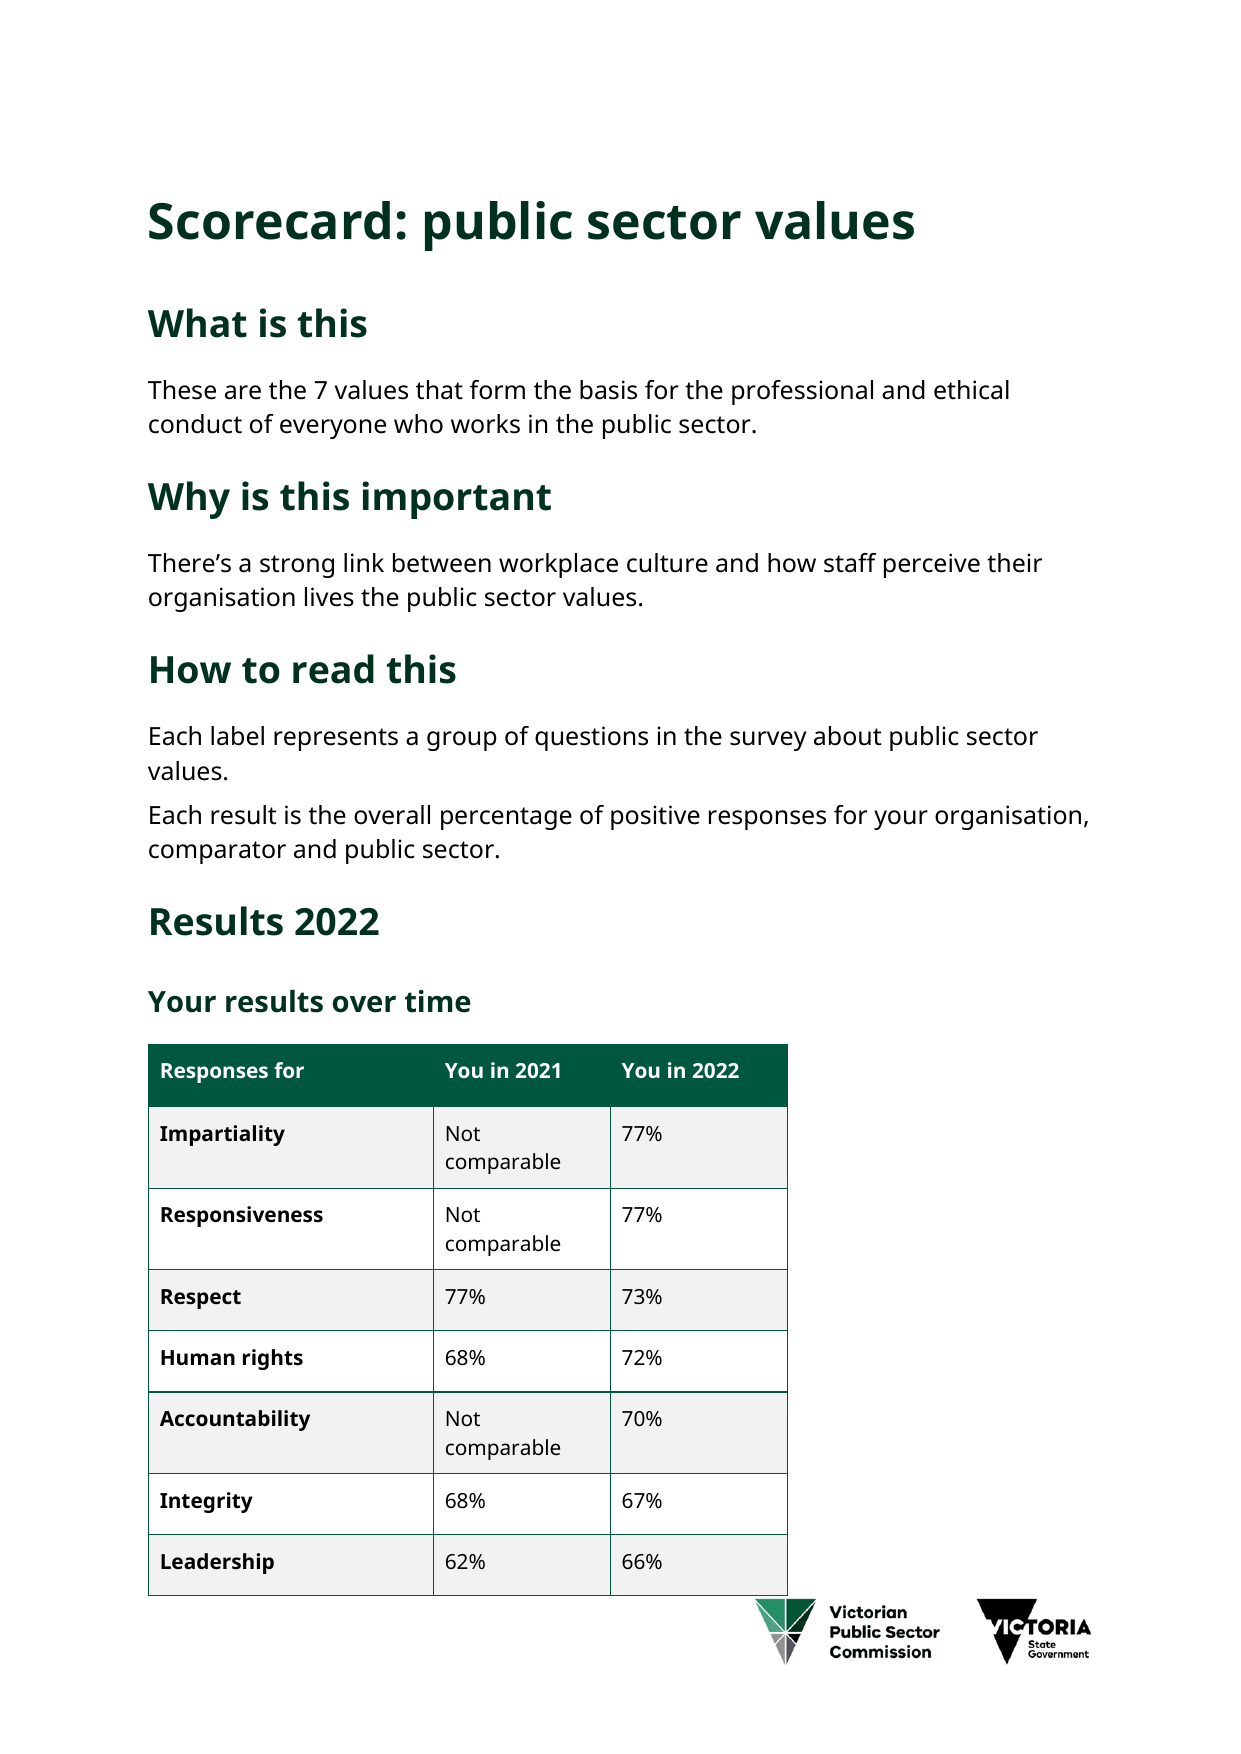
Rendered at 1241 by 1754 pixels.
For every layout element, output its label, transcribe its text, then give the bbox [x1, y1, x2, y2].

text There’s a strong link between workplace culture and how staff perceive their organisation lives the public sector values. [148, 546, 1092, 614]
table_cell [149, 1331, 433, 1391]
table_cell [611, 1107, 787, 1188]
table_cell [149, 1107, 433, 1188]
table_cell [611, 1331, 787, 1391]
text Each result is the overall percentage of positive responses for your organisation, comparator and public sector. [148, 797, 1092, 866]
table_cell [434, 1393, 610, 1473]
text Each label represents a group of questions in the survey about public sector values. [148, 719, 1092, 787]
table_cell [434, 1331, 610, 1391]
subtitle What is this [148, 297, 1092, 348]
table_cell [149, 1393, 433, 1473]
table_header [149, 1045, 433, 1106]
text These are the 7 values that form the basis for the professional and ethical conduct of everyone who works in the public sector. [148, 373, 1092, 441]
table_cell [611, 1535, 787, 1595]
subtitle Results 2022 [148, 895, 1092, 946]
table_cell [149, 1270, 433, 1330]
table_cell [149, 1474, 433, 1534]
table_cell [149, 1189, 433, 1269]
subtitle Why is this important [148, 470, 1092, 521]
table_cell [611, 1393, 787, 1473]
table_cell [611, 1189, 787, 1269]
subtitle Scorecard: public sector values [148, 186, 1092, 254]
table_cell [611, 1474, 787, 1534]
picture [754, 1598, 1093, 1666]
subtitle Your results over time [148, 981, 1092, 1021]
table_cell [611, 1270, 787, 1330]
subtitle How to read this [148, 643, 1092, 694]
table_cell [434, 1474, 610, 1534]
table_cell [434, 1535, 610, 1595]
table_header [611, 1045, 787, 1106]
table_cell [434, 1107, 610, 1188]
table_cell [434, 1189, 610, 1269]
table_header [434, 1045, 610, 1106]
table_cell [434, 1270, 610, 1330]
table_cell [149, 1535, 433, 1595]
